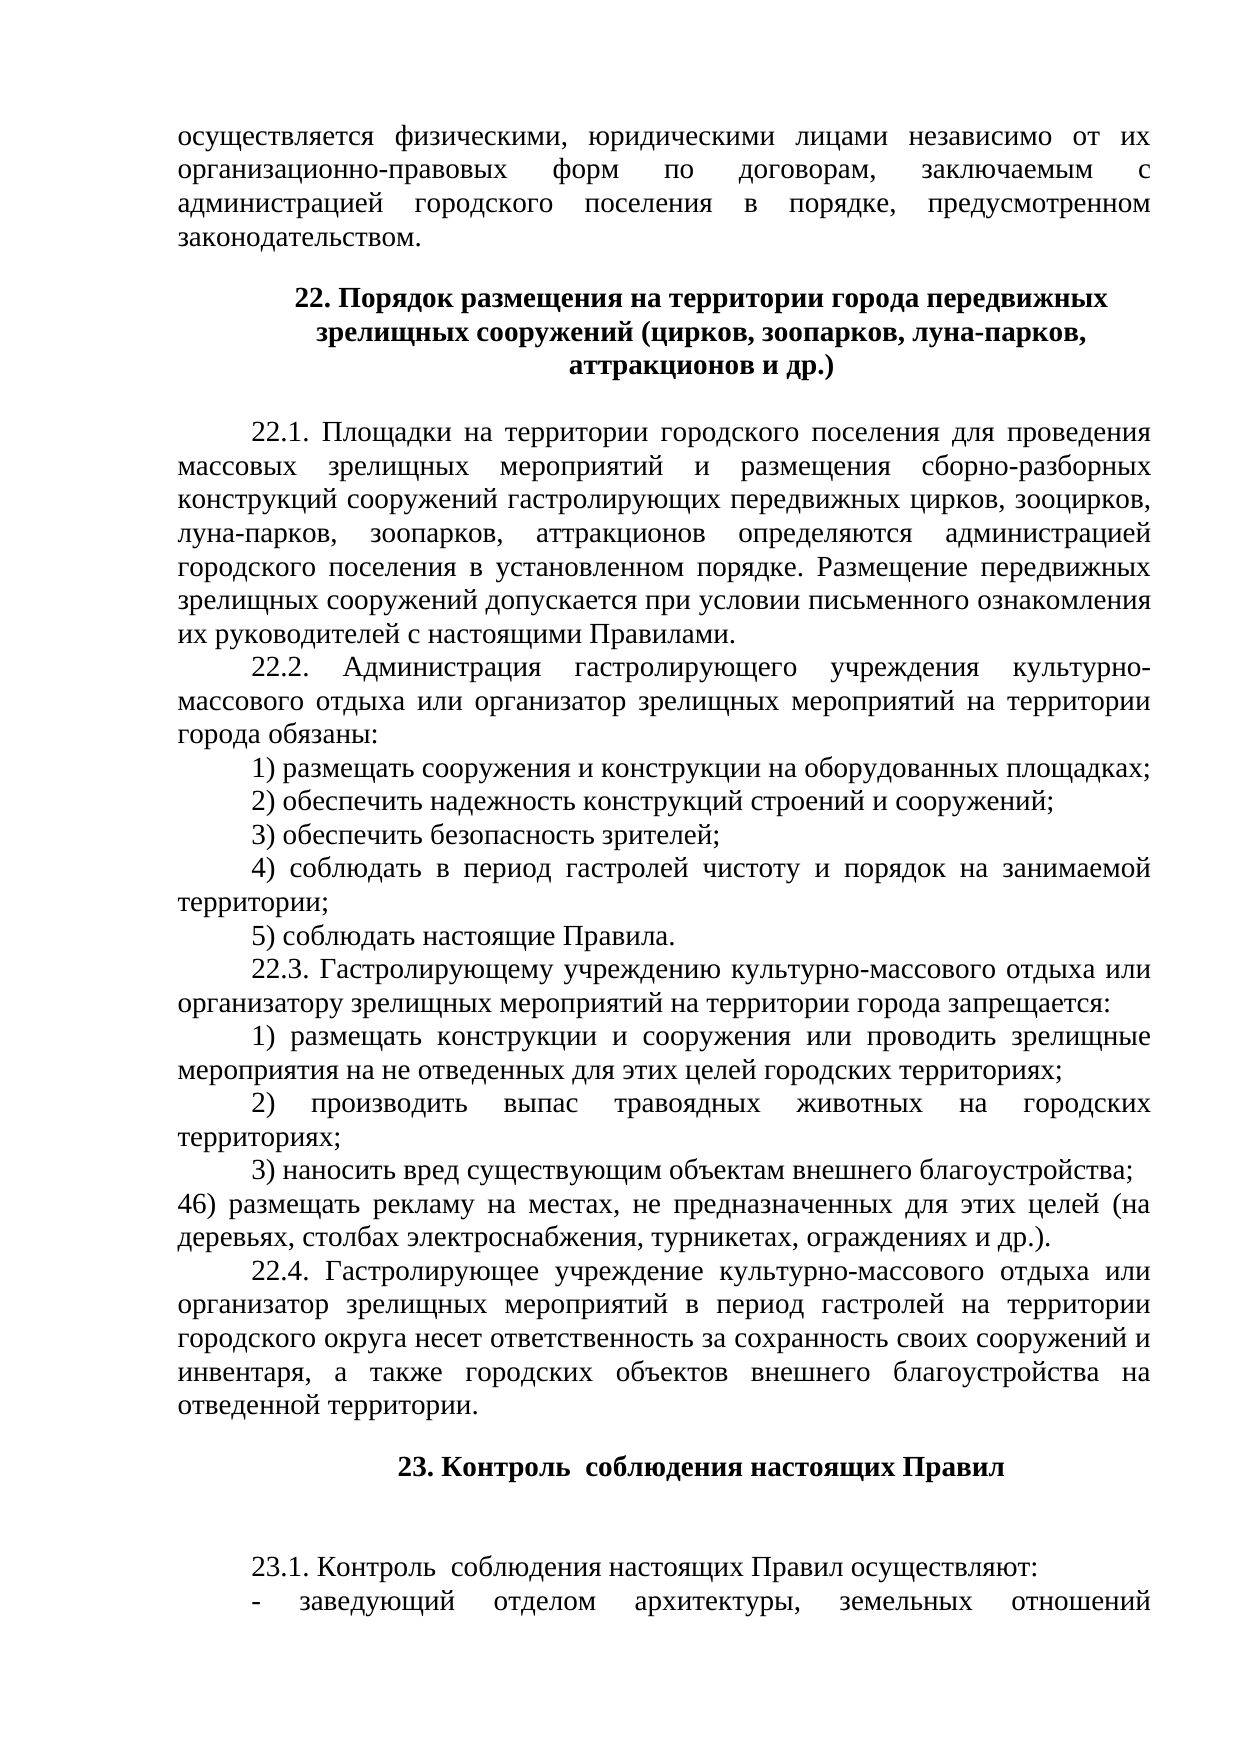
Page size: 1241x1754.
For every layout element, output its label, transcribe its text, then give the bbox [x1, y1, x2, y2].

text 23. Контроль соблюдения настоящих Правил [177, 1449, 1152, 1482]
text 23.1. Контроль соблюдения настоящих Правил осуществляют: [177, 1549, 1152, 1583]
text аттракционов и др.) [177, 347, 1152, 381]
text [177, 118, 1152, 252]
text 22.1. Площадки на территории городского поселения для проведения массовых зрелищных мероприятий и размещения сборно-разборных конструкций сооружений гастролирующих передвижных цирков, зооцирков, луна-парков, зоопарков, аттракционов определяются администрацией городского поселения в установленном порядке. Размещение передвижных зрелищных сооружений допускается при условии письменного ознакомления их руководителей с настоящими Правилами. [177, 414, 1152, 649]
text 2) производить выпас травоядных животных на городских территориях; [177, 1085, 1152, 1152]
text 2) обеспечить надежность конструкций строений и сооружений; [177, 783, 1152, 817]
text зрелищных сооружений (цирков, зоопарков, луна-парков, [177, 314, 1152, 347]
text 1) размещать конструкции и сооружения или проводить зрелищные мероприятия на не отведенных для этих целей городских территориях; [177, 1018, 1152, 1085]
text 3) наносить вред существующим объектам внешнего благоустройства; [177, 1152, 1152, 1186]
text 1) размещать сооружения и конструкции на оборудованных площадках; [177, 750, 1152, 783]
text 3) обеспечить безопасность зрителей; [177, 817, 1152, 851]
text 22.2. Администрация гастролирующего учреждения культурно-массового отдыха или организатор зрелищных мероприятий на территории города обязаны: [177, 649, 1152, 750]
text 22.4. Гастролирующее учреждение культурно-массового отдыха или организатор зрелищных мероприятий в период гастролей на территории городского округа несет ответственность за сохранность своих сооружений и инвентаря, а также городских объектов внешнего благоустройства на отведенной территории. [177, 1253, 1152, 1421]
text 22. Порядок размещения на территории города передвижных [177, 280, 1152, 314]
text 46) размещать рекламу на местах, не предназначенных для этих целей (на деревьях, столбах электроснабжения, турникетах, ограждениях и др.). [177, 1186, 1152, 1253]
text 4) соблюдать в период гастролей чистоту и порядок на занимаемой территории; [177, 851, 1152, 918]
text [177, 1583, 1152, 1616]
text 22.3. Гастролирующему учреждению культурно-массового отдыха или организатору зрелищных мероприятий на территории города запрещается: [177, 951, 1152, 1018]
text 5) соблюдать настоящие Правила. [177, 918, 1152, 951]
